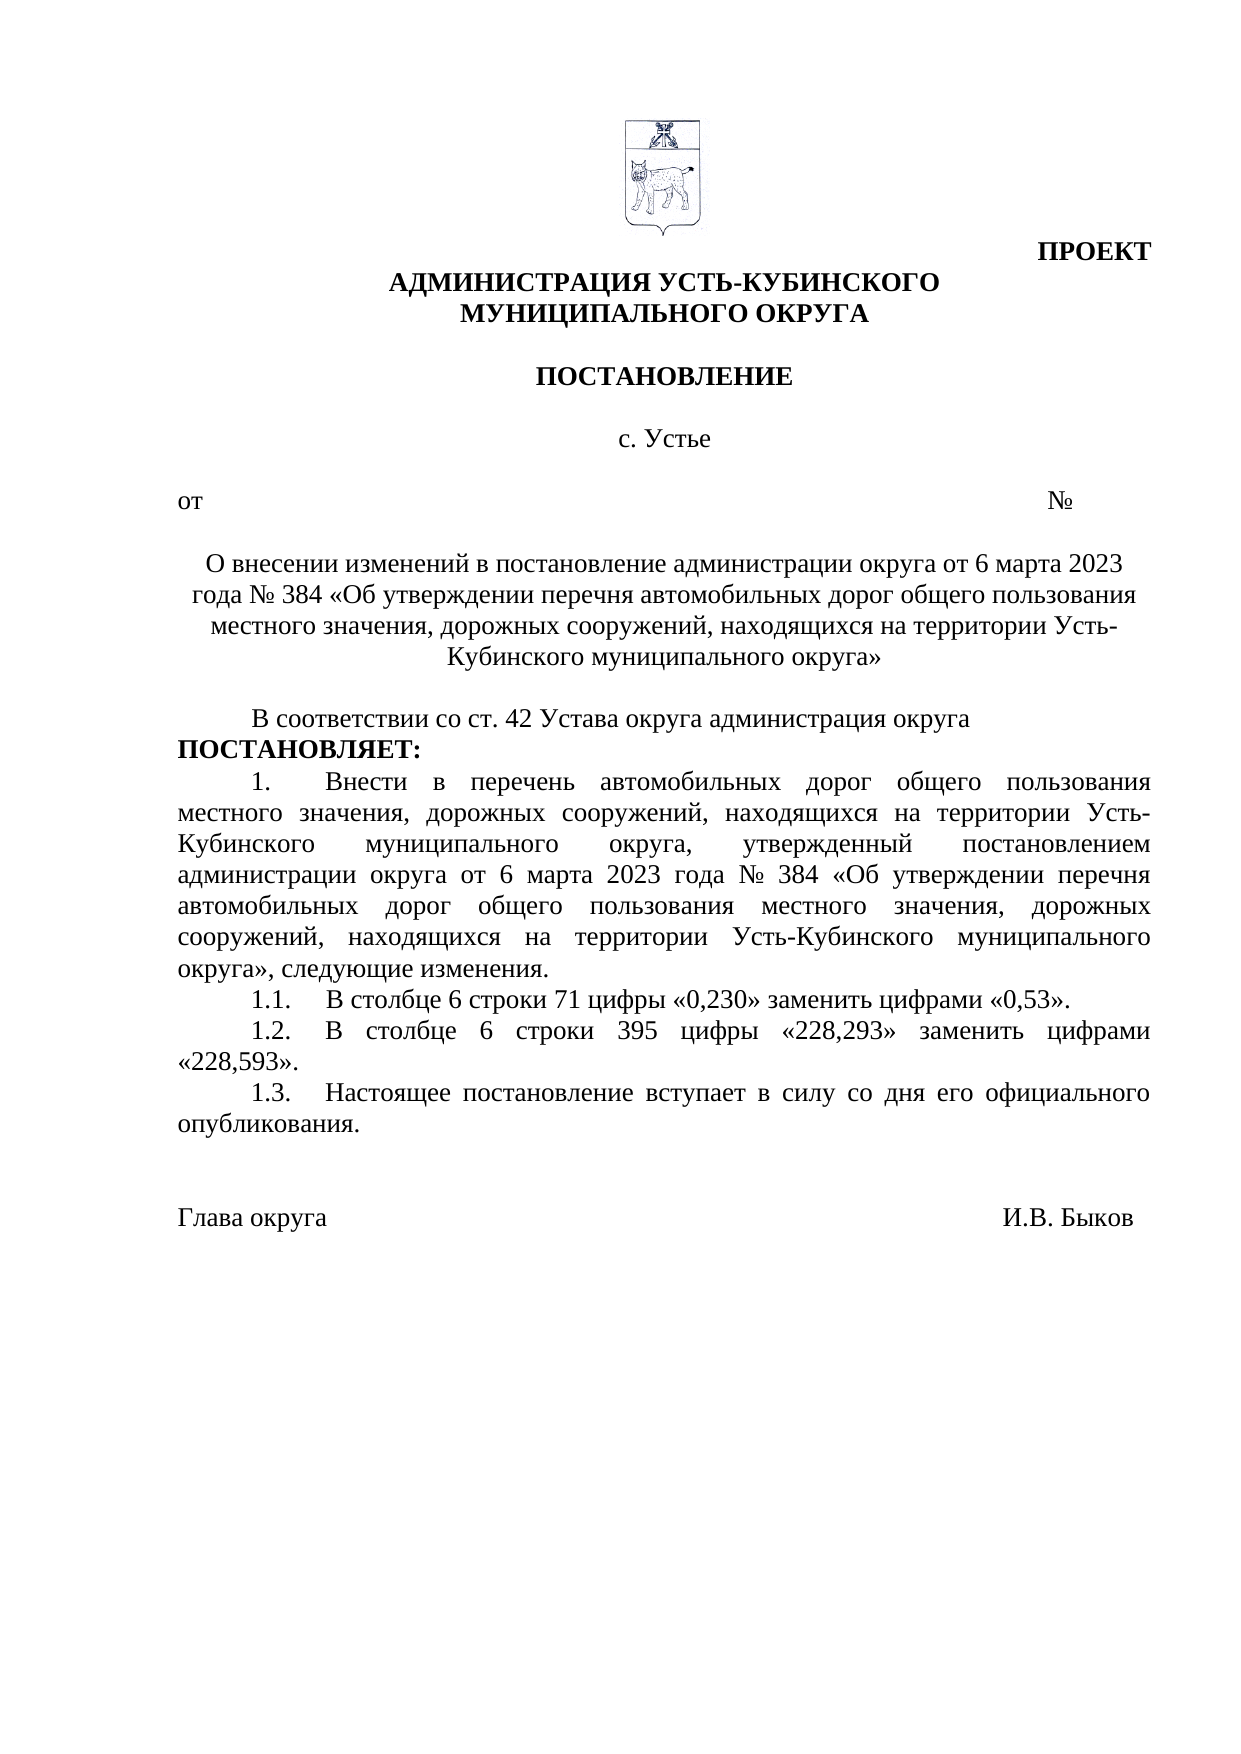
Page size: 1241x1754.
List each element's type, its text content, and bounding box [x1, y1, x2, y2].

text с. Устье [177, 422, 1152, 453]
text ПОСТАНОВЛЕНИЕ [177, 360, 1152, 391]
text ПРОЕКТ [177, 235, 1152, 266]
text Глава округа И.В. Быков [177, 1201, 1152, 1232]
text МУНИЦИПАЛЬНОГО ОКРУГА [177, 298, 1152, 329]
text ПОСТАНОВЛЯЕТ: [177, 734, 1152, 765]
list Настоящее постановление вступает в силу со дня его официального опубликования. [177, 1076, 1152, 1138]
picture [619, 118, 710, 236]
text АДМИНИСТРАЦИЯ УСТЬ-КУБИНСКОГО [177, 266, 1152, 298]
list В столбце 6 строки 395 цифры «228,293» заменить цифрами «228,593». [177, 1014, 1152, 1076]
text О внесении изменений в постановление администрации округа от 6 марта 2023 года № 384 «Об утверждении перечня автомобильных дорог общего пользования местного значения, дорожных сооружений, находящихся на территории Усть-Кубинского муниципального округа» [177, 547, 1152, 671]
list В столбце 6 строки 71 цифры «0,230» заменить цифрами «0,53». [251, 983, 1152, 1014]
text от № [177, 484, 1152, 516]
list Внести в перечень автомобильных дорог общего пользования местного значения, дорожных сооружений, находящихся на территории Усть-Кубинского муниципального округа, утвержденный постановлением администрации округа от 6 марта 2023 года № 384 «Об утверждении перечня автомобильных дорог общего пользования местного значения, дорожных сооружений, находящихся на территории Усть-Кубинского муниципального округа», следующие изменения. [177, 765, 1152, 983]
text В соответствии со ст. 42 Устава округа администрация округа [177, 702, 1152, 734]
